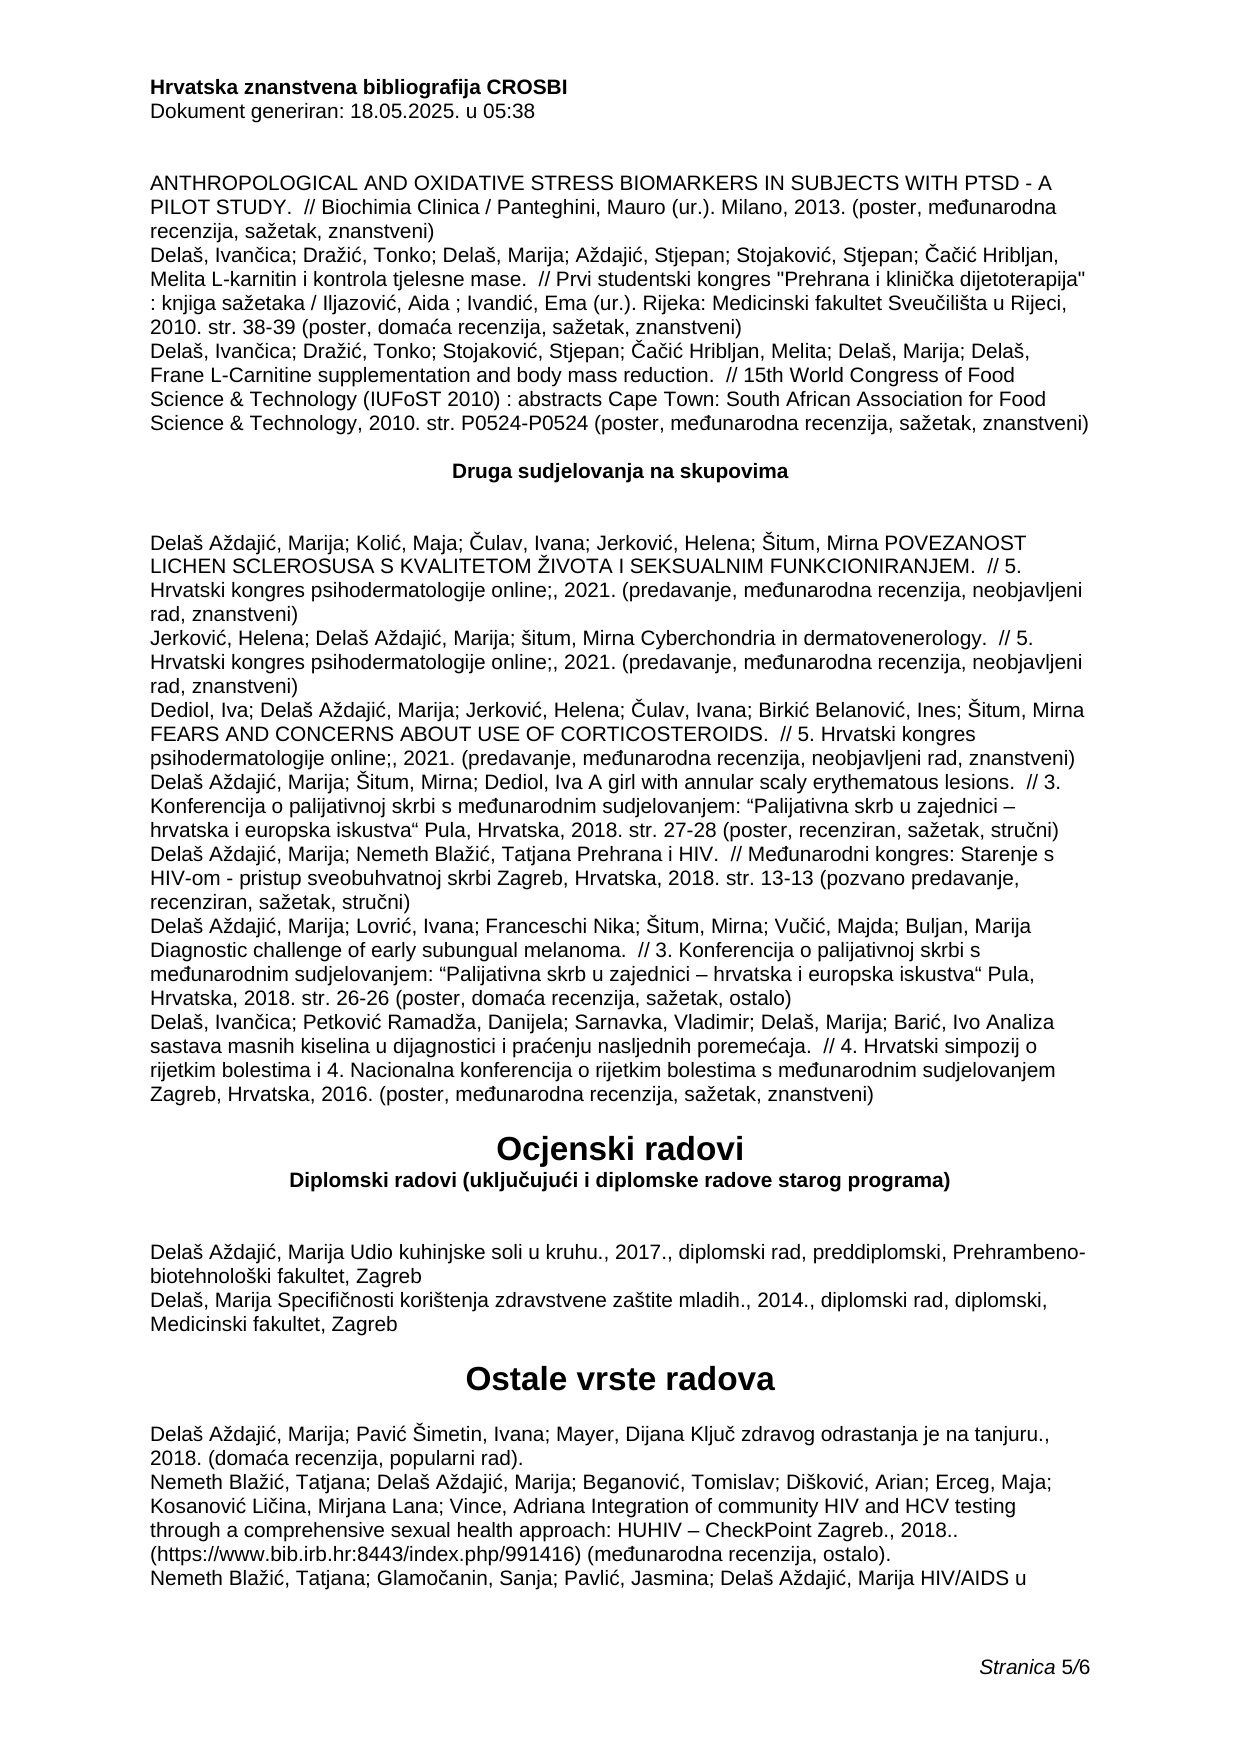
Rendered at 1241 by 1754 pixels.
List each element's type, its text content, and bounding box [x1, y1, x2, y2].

text Delaš Aždajić, Marija; Pavić Šimetin, Ivana; Mayer, Dijana [150, 1422, 1090, 1470]
text Nemeth Blažić, Tatjana; Delaš Aždajić, Marija; Beganović, Tomislav; Dišković, Arian; Erceg, Maja; Kosanović Ličina, Mirjana Lana; Vince, Adriana [150, 1470, 1090, 1566]
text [150, 1566, 1090, 1589]
subtitle Druga sudjelovanja na skupovima [150, 458, 1090, 482]
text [150, 171, 1090, 243]
text Delaš Aždajić, Marija; Šitum, Mirna; Dediol, Iva [150, 770, 1090, 842]
subtitle Ocjenski radovi [150, 1129, 1090, 1168]
text Delaš, Ivančica; Dražić, Tonko; Stojaković, Stjepan; Čačić Hribljan, Melita; Delaš, Marija; Delaš, Frane [150, 339, 1090, 434]
text Delaš, Ivančica; Dražić, Tonko; Delaš, Marija; Aždajić, Stjepan; Stojaković, Stjepan; Čačić Hribljan, Melita [150, 243, 1090, 339]
text Jerković, Helena; Delaš Aždajić, Marija; šitum, Mirna [150, 626, 1090, 698]
subtitle Diplomski radovi (uključujući i diplomske radove starog programa) [150, 1168, 1090, 1192]
text Delaš Aždajić, Marija [150, 1240, 1090, 1288]
text Delaš, Marija [150, 1288, 1090, 1336]
text Delaš Aždajić, Marija; Kolić, Maja; Čulav, Ivana; Jerković, Helena; Šitum, Mirna [150, 530, 1090, 626]
subtitle Ostale vrste radova [150, 1359, 1090, 1398]
text Delaš Aždajić, Marija; Lovrić, Ivana; Franceschi Nika; Šitum, Mirna; Vučić, Majda; Buljan, Marija [150, 914, 1090, 1009]
text Delaš Aždajić, Marija; Nemeth Blažić, Tatjana [150, 842, 1090, 914]
text Dediol, Iva; Delaš Aždajić, Marija; Jerković, Helena; Čulav, Ivana; Birkić Belanović, Ines; Šitum, Mirna [150, 698, 1090, 770]
text Delaš, Ivančica; Petković Ramadža, Danijela; Sarnavka, Vladimir; Delaš, Marija; Barić, Ivo [150, 1009, 1090, 1105]
